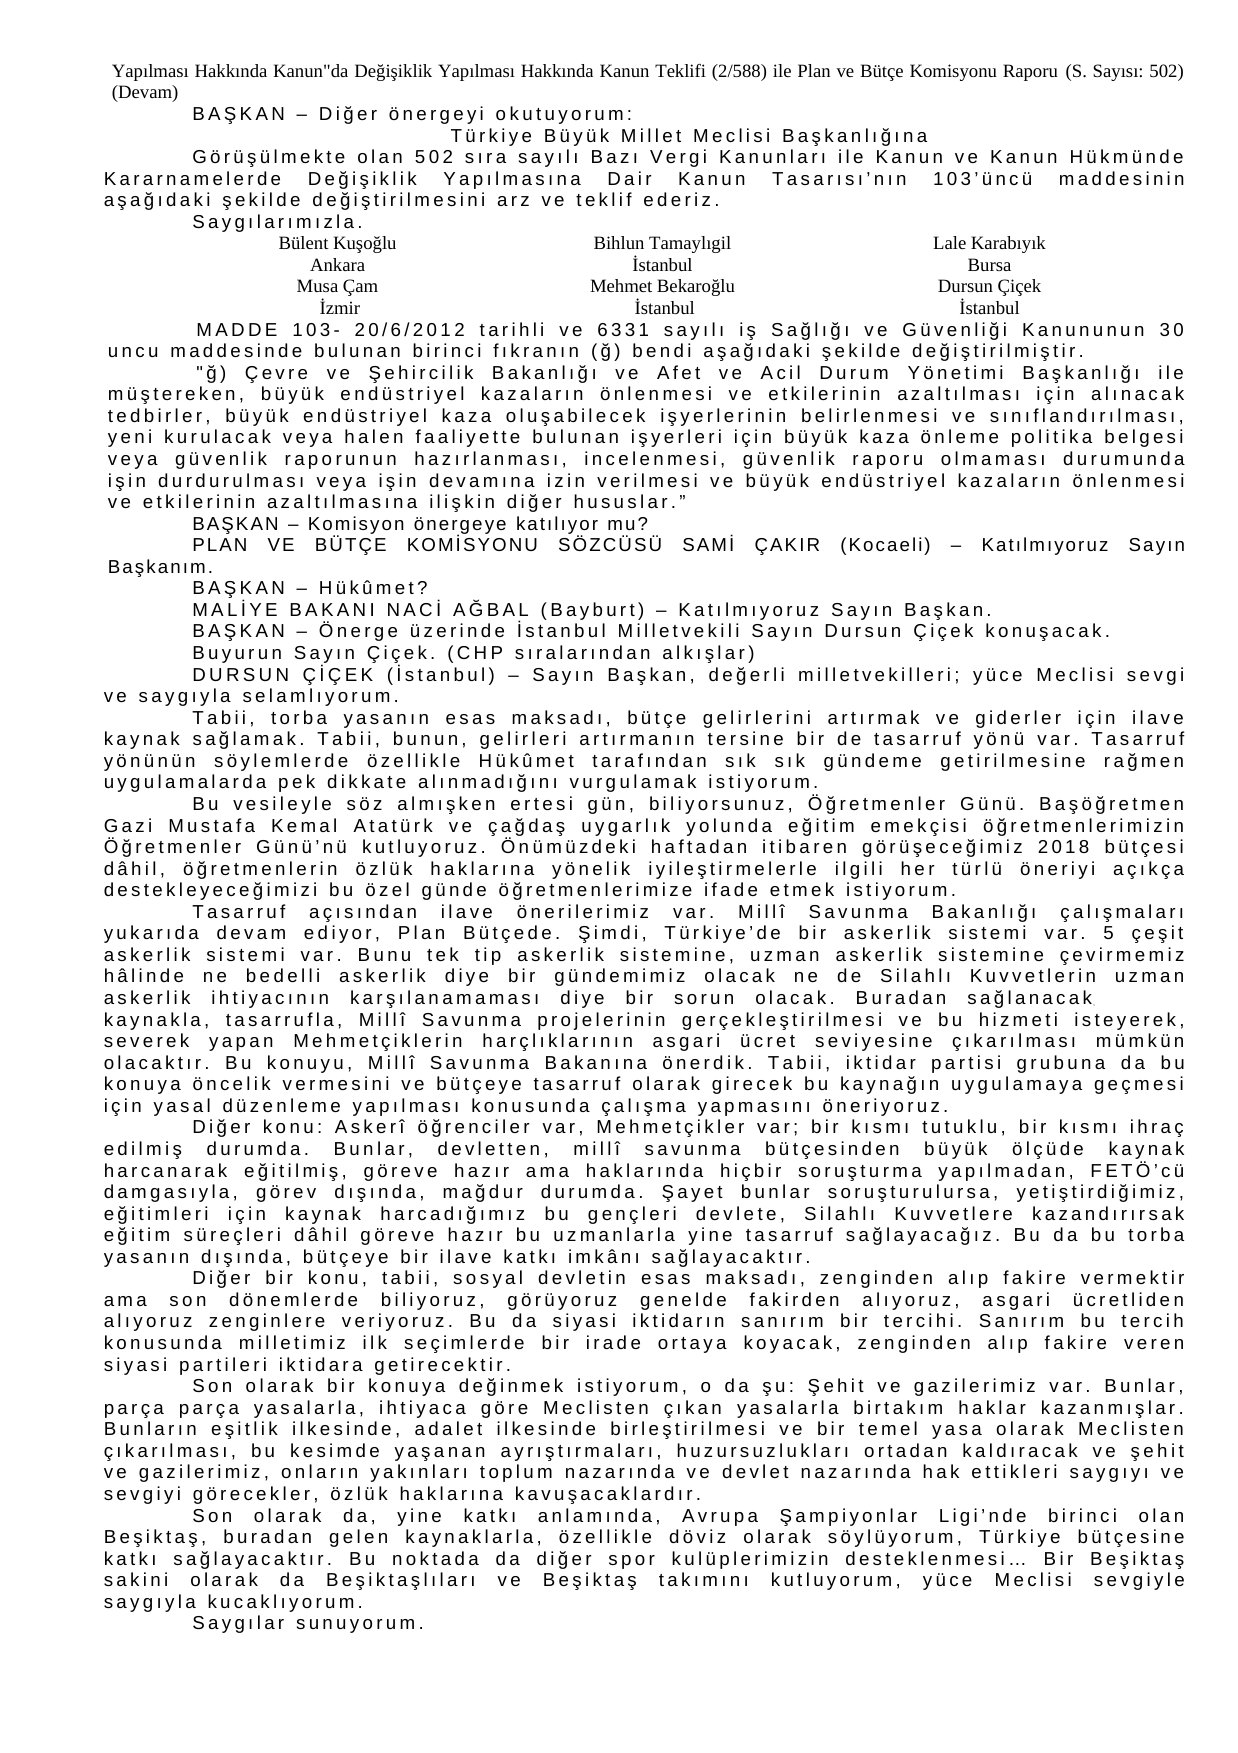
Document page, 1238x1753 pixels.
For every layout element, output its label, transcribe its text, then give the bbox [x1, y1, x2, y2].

text DURSUN ÇİÇEK (İstanbul) – Sayın Başkan, değerli milletvekilleri; yüce Meclisi sevgi ve saygıyla selamlıyorum. [103, 663, 1186, 707]
text Bu vesileyle söz almışken ertesi gün, biliyorsunuz, Öğretmenler Günü. Başöğretmen Gazi Mustafa Kemal Atatürk ve çağdaş uygarlık yolunda eğitim emekçisi öğretmenlerimizin Öğretmenler Günü’nü kutluyoruz. Önümüzdeki haftadan itibaren görüşeceğimiz 2018 bütçesi dâhil, öğretmenlerin özlük haklarına yönelik iyileştirmelerle ilgili her türlü öneriyi açıkça destekleyeceğimizi bu özel günde öğretmenlerimize ifade etmek istiyorum. [103, 793, 1186, 901]
text "ğ) Çevre ve Şehircilik Bakanlığı ve Afet ve Acil Durum Yönetimi Başkanlığı ile müştereken, büyük endüstriyel kazaların önlenmesi ve etkilerinin azaltılması için alınacak tedbirler, büyük endüstriyel kaza oluşabilecek işyerlerinin belirlenmesi ve sınıflandırılması, yeni kurulacak veya halen faaliyette bulunan işyerleri için büyük kaza önleme politika belgesi veya güvenlik raporunun hazırlanması, incelenmesi, güvenlik raporu olmaması durumunda işin durdurulması veya işin devamına izin verilmesi ve büyük endüstriyel kazaların önlenmesi ve etkilerinin azaltılmasına ilişkin diğer hususlar.” [108, 362, 1186, 512]
text MADDE 103- 20/6/2012 tarihli ve 6331 sayılı iş Sağlığı ve Güvenliği Kanununun 30 uncu maddesinde bulunan birinci fıkranın (ğ) bendi aşağıdaki şekilde değiştirilmiştir. [108, 318, 1186, 362]
text Son olarak da, yine katkı anlamında, Avrupa Şampiyonlar Ligi’nde birinci olan Beşiktaş, buradan gelen kaynaklarla, özellikle döviz olarak söylüyorum, Türkiye bütçesine katkı sağlayacaktır. Bu noktada da diğer spor kulüplerimizin desteklenmesi… Bir Beşiktaş sakini olarak da Beşiktaşlıları ve Beşiktaş takımını kutluyorum, yüce Meclisi sevgiyle saygıyla kucaklıyorum. [103, 1504, 1186, 1612]
text Saygılar sunuyorum. [103, 1612, 1186, 1634]
text BAŞKAN – Önerge üzerinde İstanbul Milletvekili Sayın Dursun Çiçek konuşacak. [103, 620, 1186, 642]
text Diğer bir konu, tabii, sosyal devletin esas maksadı, zenginden alıp fakire vermektir ama son dönemlerde biliyoruz, görüyoruz genelde fakirden alıyoruz, asgari ücretliden alıyoruz zenginlere veriyoruz. Bu da siyasi iktidarın sanırım bir tercihi. Sanırım bu tercih konusunda milletimiz ilk seçimlerde bir irade ortaya koyacak, zenginden alıp fakire veren siyasi partileri iktidara getirecektir. [103, 1267, 1186, 1375]
text Saygılarımızla. [103, 211, 1186, 232]
text Türkiye Büyük Millet Meclisi Başkanlığına [103, 124, 1186, 146]
text MALİYE BAKANI NACİ AĞBAL (Bayburt) – Katılmıyoruz Sayın Başkan. [103, 599, 1186, 620]
text Tasarruf açısından ilave önerilerimiz var. Millî Savunma Bakanlığı çalışmaları yukarıda devam ediyor, Plan Bütçede. Şimdi, Türkiye’de bir askerlik sistemi var. 5 çeşit askerlik sistemi var. Bunu tek tip askerlik sistemine, uzman askerlik sistemine çevirmemiz hâlinde ne bedelli askerlik diye bir gündemimiz olacak ne de Silahlı Kuvvetlerin uzman askerlik ihtiyacının karşılanamaması diye bir sorun olacak. Buradan sağlanacak kaynakla, tasarrufla, Millî Savunma projelerinin gerçekleştirilmesi ve bu hizmeti isteyerek, severek yapan Mehmetçiklerin harçlıklarının asgari ücret seviyesine çıkarılması mümkün olacaktır. Bu konuyu, Millî Savunma Bakanına önerdik. Tabii, iktidar partisi grubuna da bu konuya öncelik vermesini ve bütçeye tasarruf olarak girecek bu kaynağın uygulamaya geçmesi için yasal düzenleme yapılması konusunda çalışma yapmasını öneriyoruz. [103, 901, 1186, 1116]
text Buyurun Sayın Çiçek. (CHP sıralarından alkışlar) [103, 642, 1186, 663]
text Görüşülmekte olan 502 sıra sayılı Bazı Vergi Kanunları ile Kanun ve Kanun Hükmünde Kararnamelerde Değişiklik Yapılmasına Dair Kanun Tasarısı’nın 103’üncü maddesinin aşağıdaki şekilde değiştirilmesini arz ve teklif ederiz. [103, 146, 1186, 211]
text Musa Çam Mehmet Bekaroğlu Dursun Çiçek [103, 275, 1190, 297]
text BAŞKAN – Hükûmet? [103, 577, 1186, 599]
text PLAN VE BÜTÇE KOMİSYONU SÖZCÜSÜ SAMİ ÇAKIR (Kocaeli) – Katılmıyoruz Sayın Başkanım. [108, 534, 1186, 577]
text Diğer konu: Askerî öğrenciler var, Mehmetçikler var; bir kısmı tutuklu, bir kısmı ihraç edilmiş durumda. Bunlar, devletten, millî savunma bütçesinden büyük ölçüde kaynak harcanarak eğitilmiş, göreve hazır ama haklarında hiçbir soruşturma yapılmadan, FETÖ’cü damgasıyla, görev dışında, mağdur durumda. Şayet bunlar soruşturulursa, yetiştirdiğimiz, eğitimleri için kaynak harcadığımız bu gençleri devlete, Silahlı Kuvvetlere kazandırırsak eğitim süreçleri dâhil göreve hazır bu uzmanlarla yine tasarruf sağlayacağız. Bu da bu torba yasanın dışında, bütçeye bir ilave katkı imkânı sağlayacaktır. [103, 1116, 1186, 1267]
text İzmir İstanbul İstanbul [103, 297, 1190, 318]
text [112, 60, 1184, 103]
text Bülent Kuşoğlu Bihlun Tamaylıgil Lale Karabıyık [103, 232, 1190, 254]
text Ankara İstanbul Bursa [103, 254, 1190, 275]
text Son olarak bir konuya değinmek istiyorum, o da şu: Şehit ve gazilerimiz var. Bunlar, parça parça yasalarla, ihtiyaca göre Meclisten çıkan yasalarla birtakım haklar kazanmışlar. Bunların eşitlik ilkesinde, adalet ilkesinde birleştirilmesi ve bir temel yasa olarak Meclisten çıkarılması, bu kesimde yaşanan ayrıştırmaları, huzursuzlukları ortadan kaldıracak ve şehit ve gazilerimiz, onların yakınları toplum nazarında ve devlet nazarında hak ettikleri saygıyı ve sevgiyi görecekler, özlük haklarına kavuşacaklardır. [103, 1375, 1186, 1504]
text BAŞKAN – Komisyon önergeye katılıyor mu? [108, 512, 1186, 534]
text BAŞKAN – Diğer önergeyi okutuyorum: [103, 103, 1186, 124]
text Tabii, torba yasanın esas maksadı, bütçe gelirlerini artırmak ve giderler için ilave kaynak sağlamak. Tabii, bunun, gelirleri artırmanın tersine bir de tasarruf yönü var. Tasarruf yönünün söylemlerde özellikle Hükûmet tarafından sık sık gündeme getirilmesine rağmen uygulamalarda pek dikkate alınmadığını vurgulamak istiyorum. [103, 707, 1186, 793]
